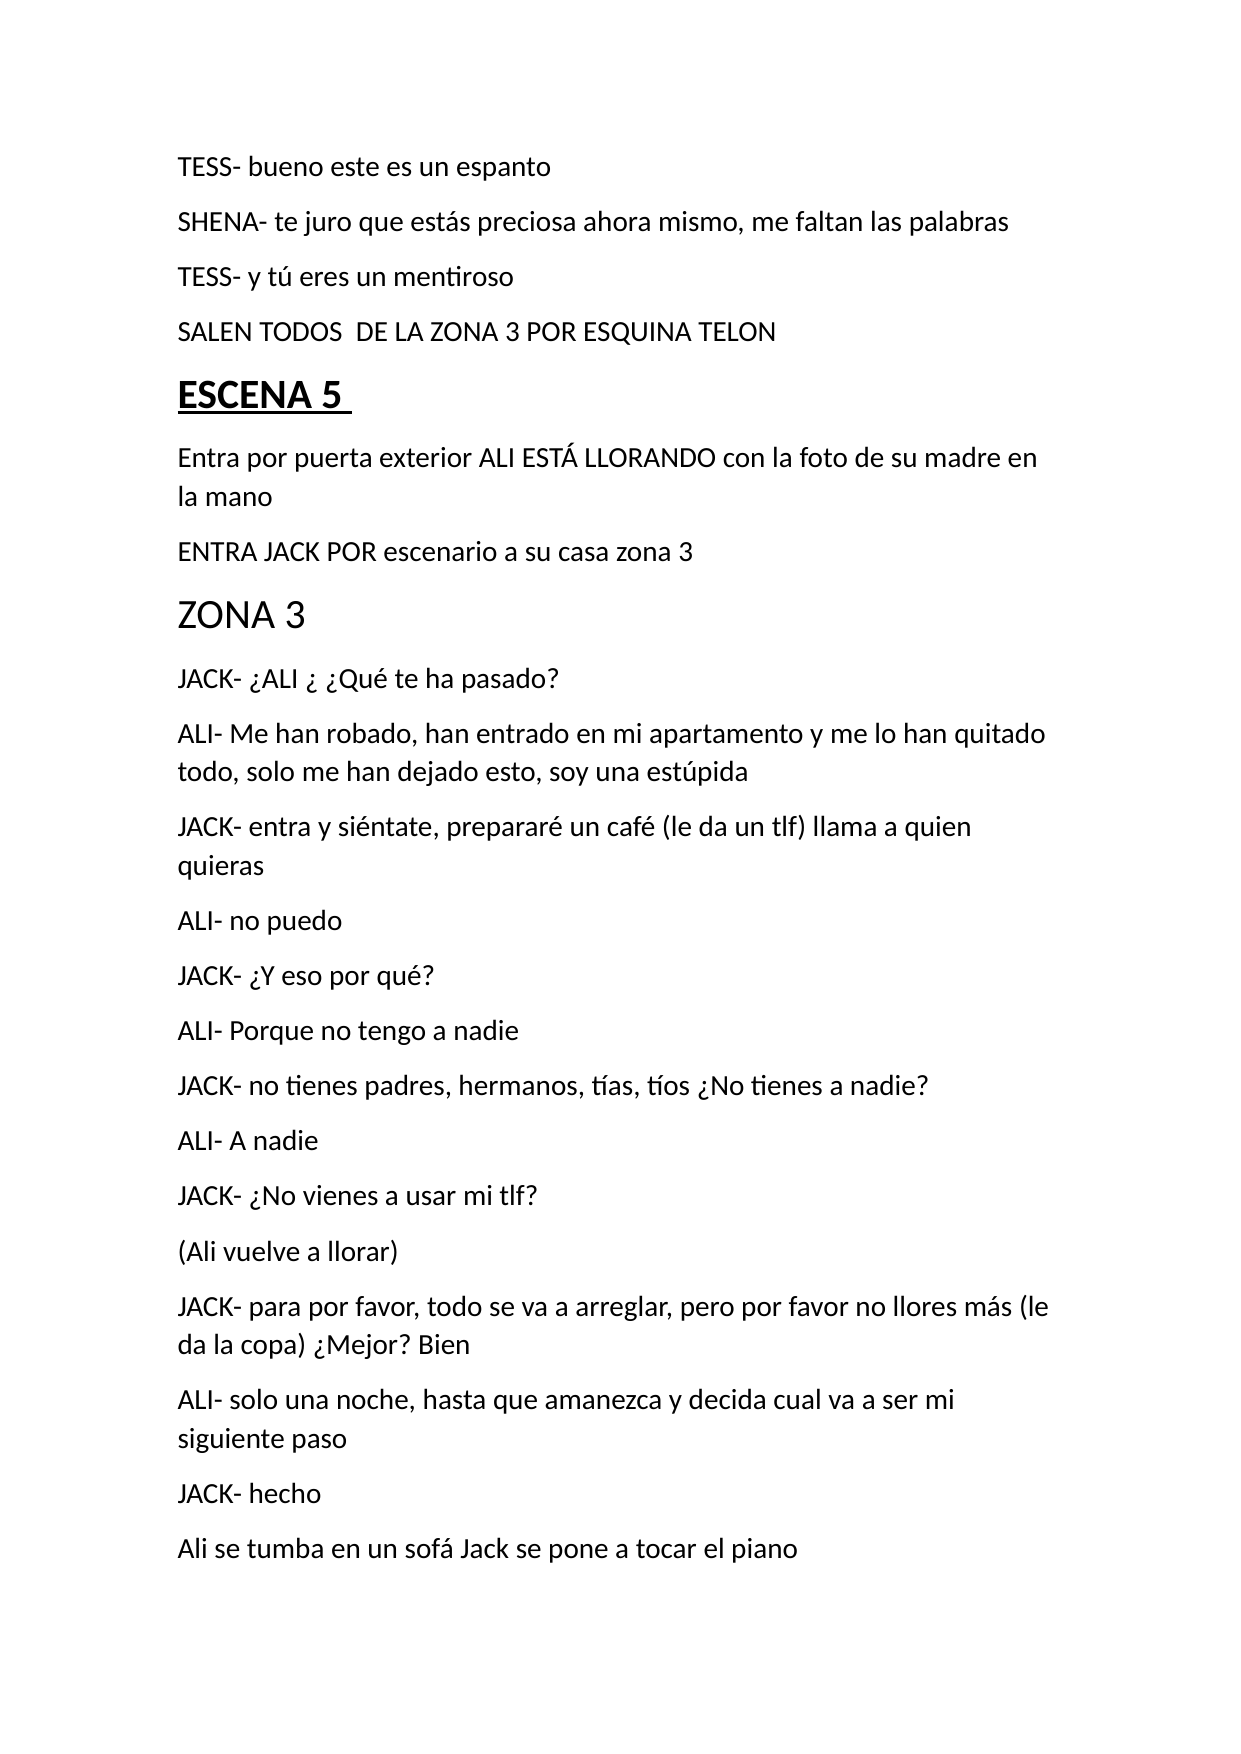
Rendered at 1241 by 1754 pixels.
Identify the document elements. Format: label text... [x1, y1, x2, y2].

text ALI- solo una noche, hasta que amanezca y decida cual va a ser mi siguiente paso [177, 1381, 1063, 1455]
text ESCENA 5 [177, 368, 1063, 419]
text JACK- ¿No vienes a usar mi tlf? [177, 1177, 1063, 1213]
text TESS- bueno este es un espanto [177, 148, 1063, 183]
text Entra por puerta exterior ALI ESTÁ LLORANDO con la foto de su madre en la mano [177, 439, 1063, 514]
text ENTRA JACK POR escenario a su casa zona 3 [177, 533, 1063, 569]
text SHENA- te juro que estás preciosa ahora mismo, me faltan las palabras [177, 203, 1063, 238]
text (Ali vuelve a llorar) [177, 1233, 1063, 1268]
text JACK- para por favor, todo se va a arreglar, pero por favor no llores más (le da la copa) ¿Mejor? Bien [177, 1288, 1063, 1362]
text ALI- no puedo [177, 902, 1063, 938]
text ALI- Me han robado, han entrado en mi apartamento y me lo han quitado todo, solo me han dejado esto, soy una estúpida [177, 715, 1063, 789]
text TESS- y tú eres un mentiroso [177, 258, 1063, 293]
text ALI- Porque no tengo a nadie [177, 1012, 1063, 1048]
text JACK- ¿ALI ¿ ¿Qué te ha pasado? [177, 660, 1063, 695]
text JACK- entra y siéntate, prepararé un café (le da un tlf) llama a quien quieras [177, 808, 1063, 882]
text Ali se tumba en un sofá Jack se pone a tocar el piano [177, 1530, 1063, 1566]
text JACK- no tienes padres, hermanos, tías, tíos ¿No tienes a nadie? [177, 1067, 1063, 1103]
text JACK- hecho [177, 1475, 1063, 1510]
text ALI- A nadie [177, 1122, 1063, 1158]
text SALEN TODOS DE LA ZONA 3 POR ESQUINA TELON [177, 313, 1063, 348]
text JACK- ¿Y eso por qué? [177, 957, 1063, 993]
text ZONA 3 [177, 588, 1063, 639]
